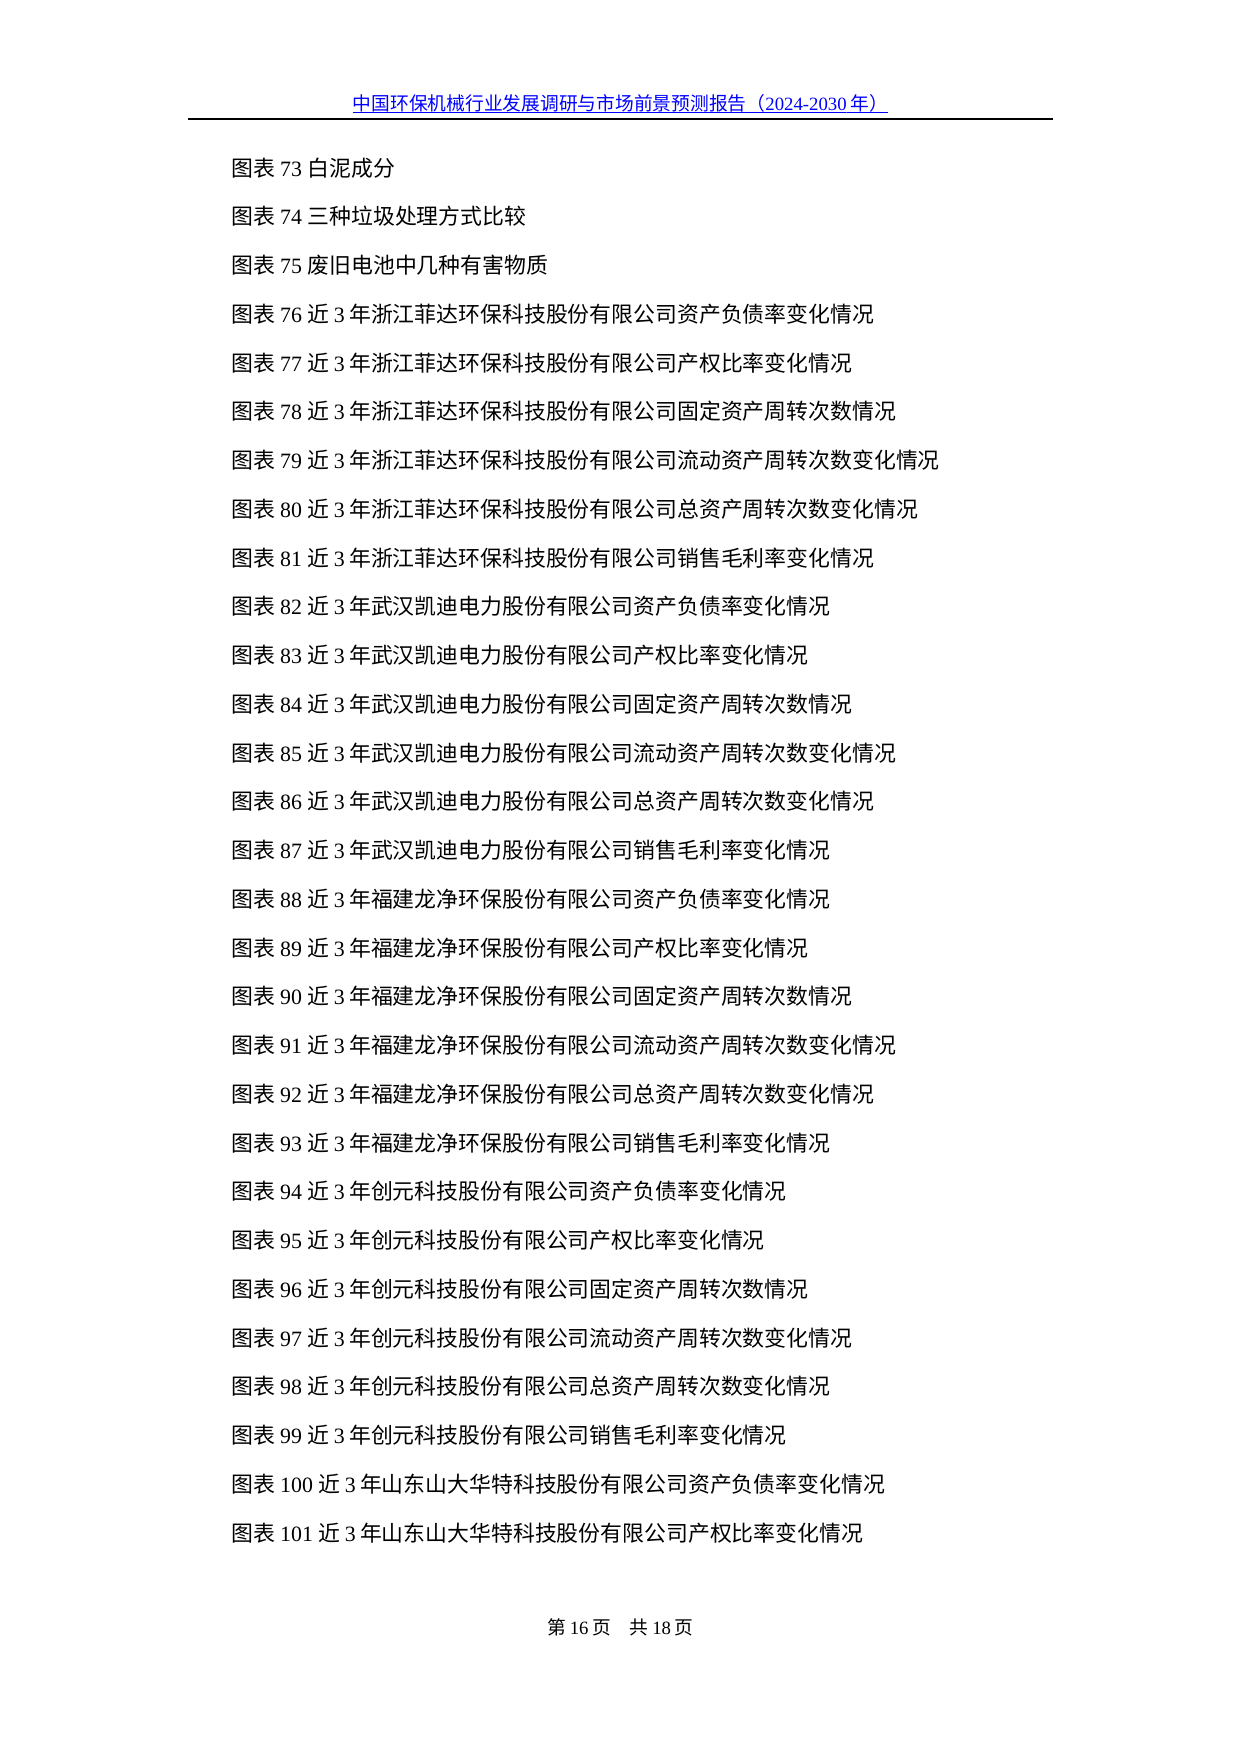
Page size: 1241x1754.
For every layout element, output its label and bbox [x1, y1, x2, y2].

text [187, 150, 1053, 1548]
